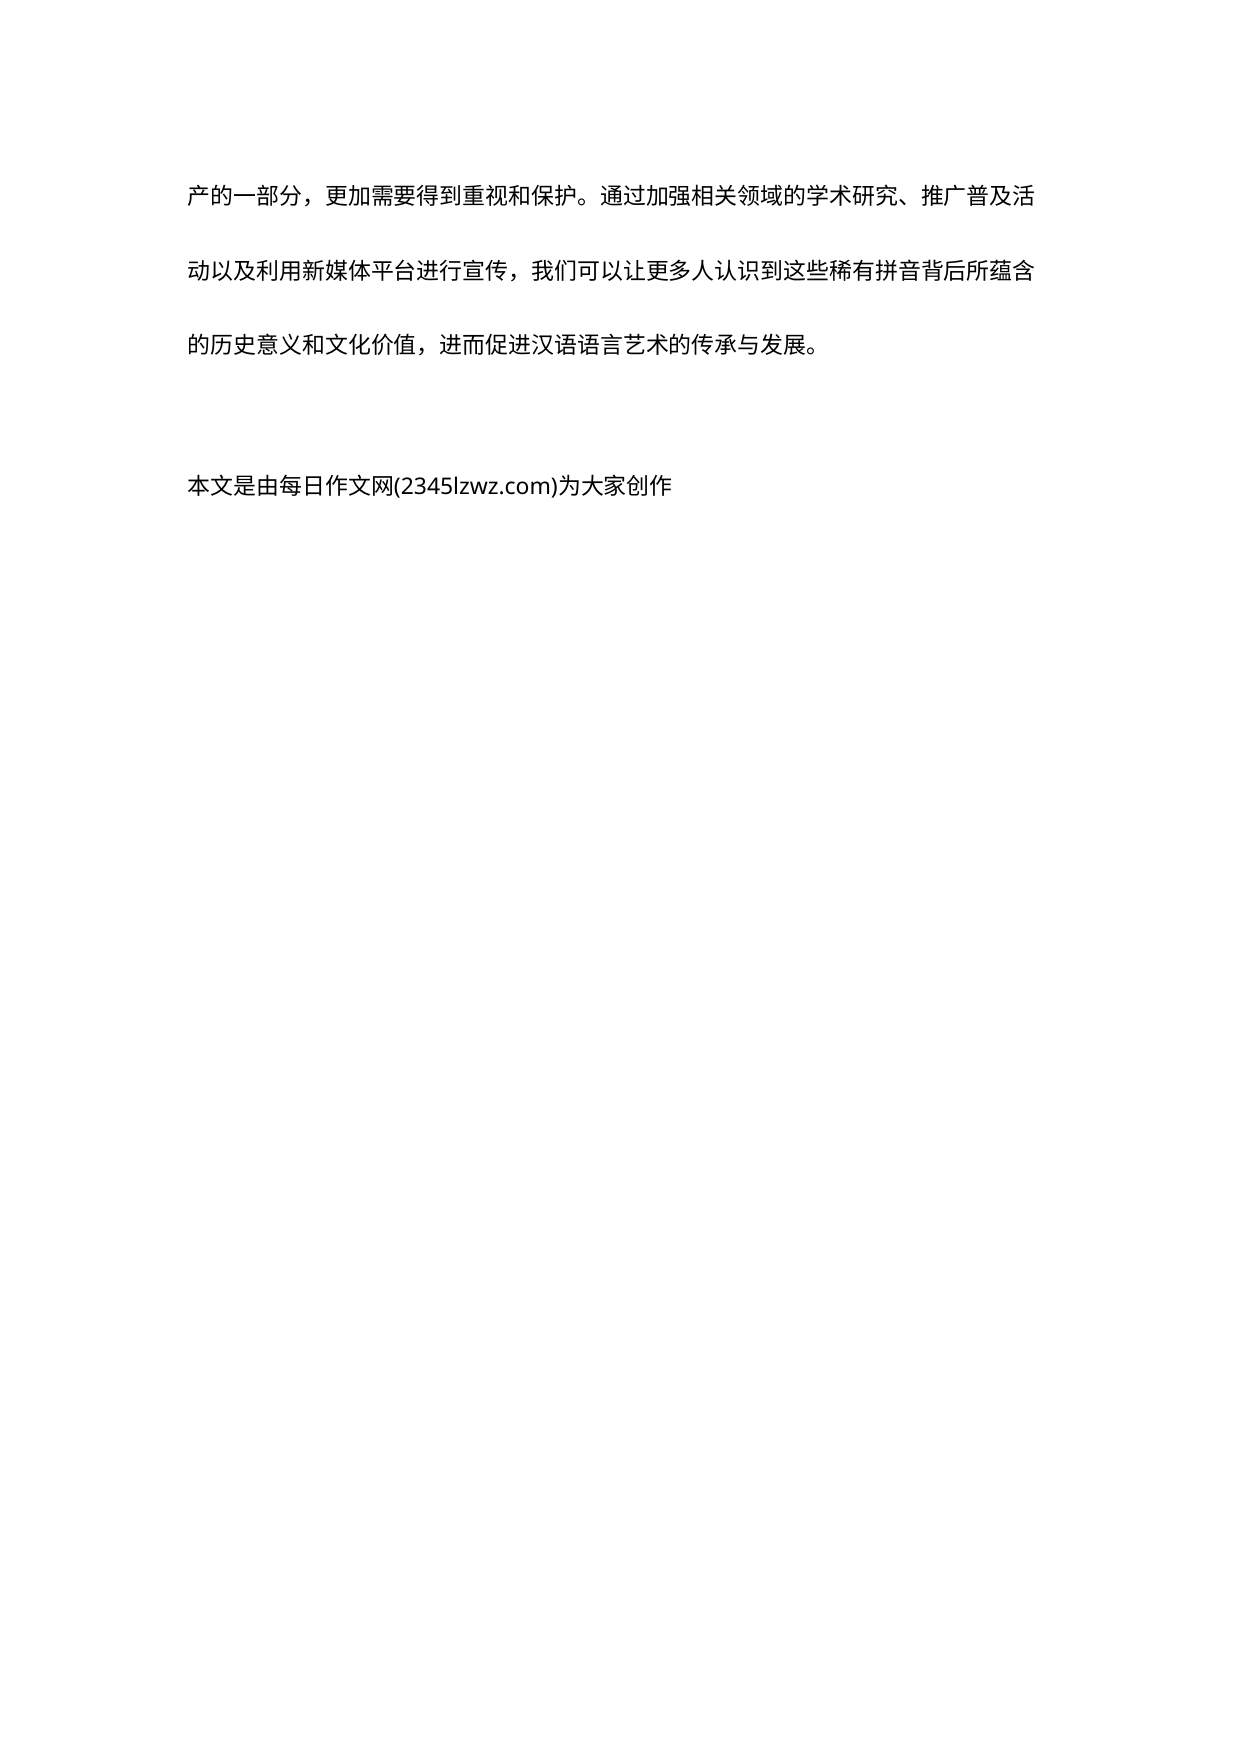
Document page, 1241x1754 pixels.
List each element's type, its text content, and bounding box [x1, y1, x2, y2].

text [187, 162, 1053, 376]
text 本文是由每日作文网(2345lzwz.com)为大家创作 [187, 452, 1053, 517]
